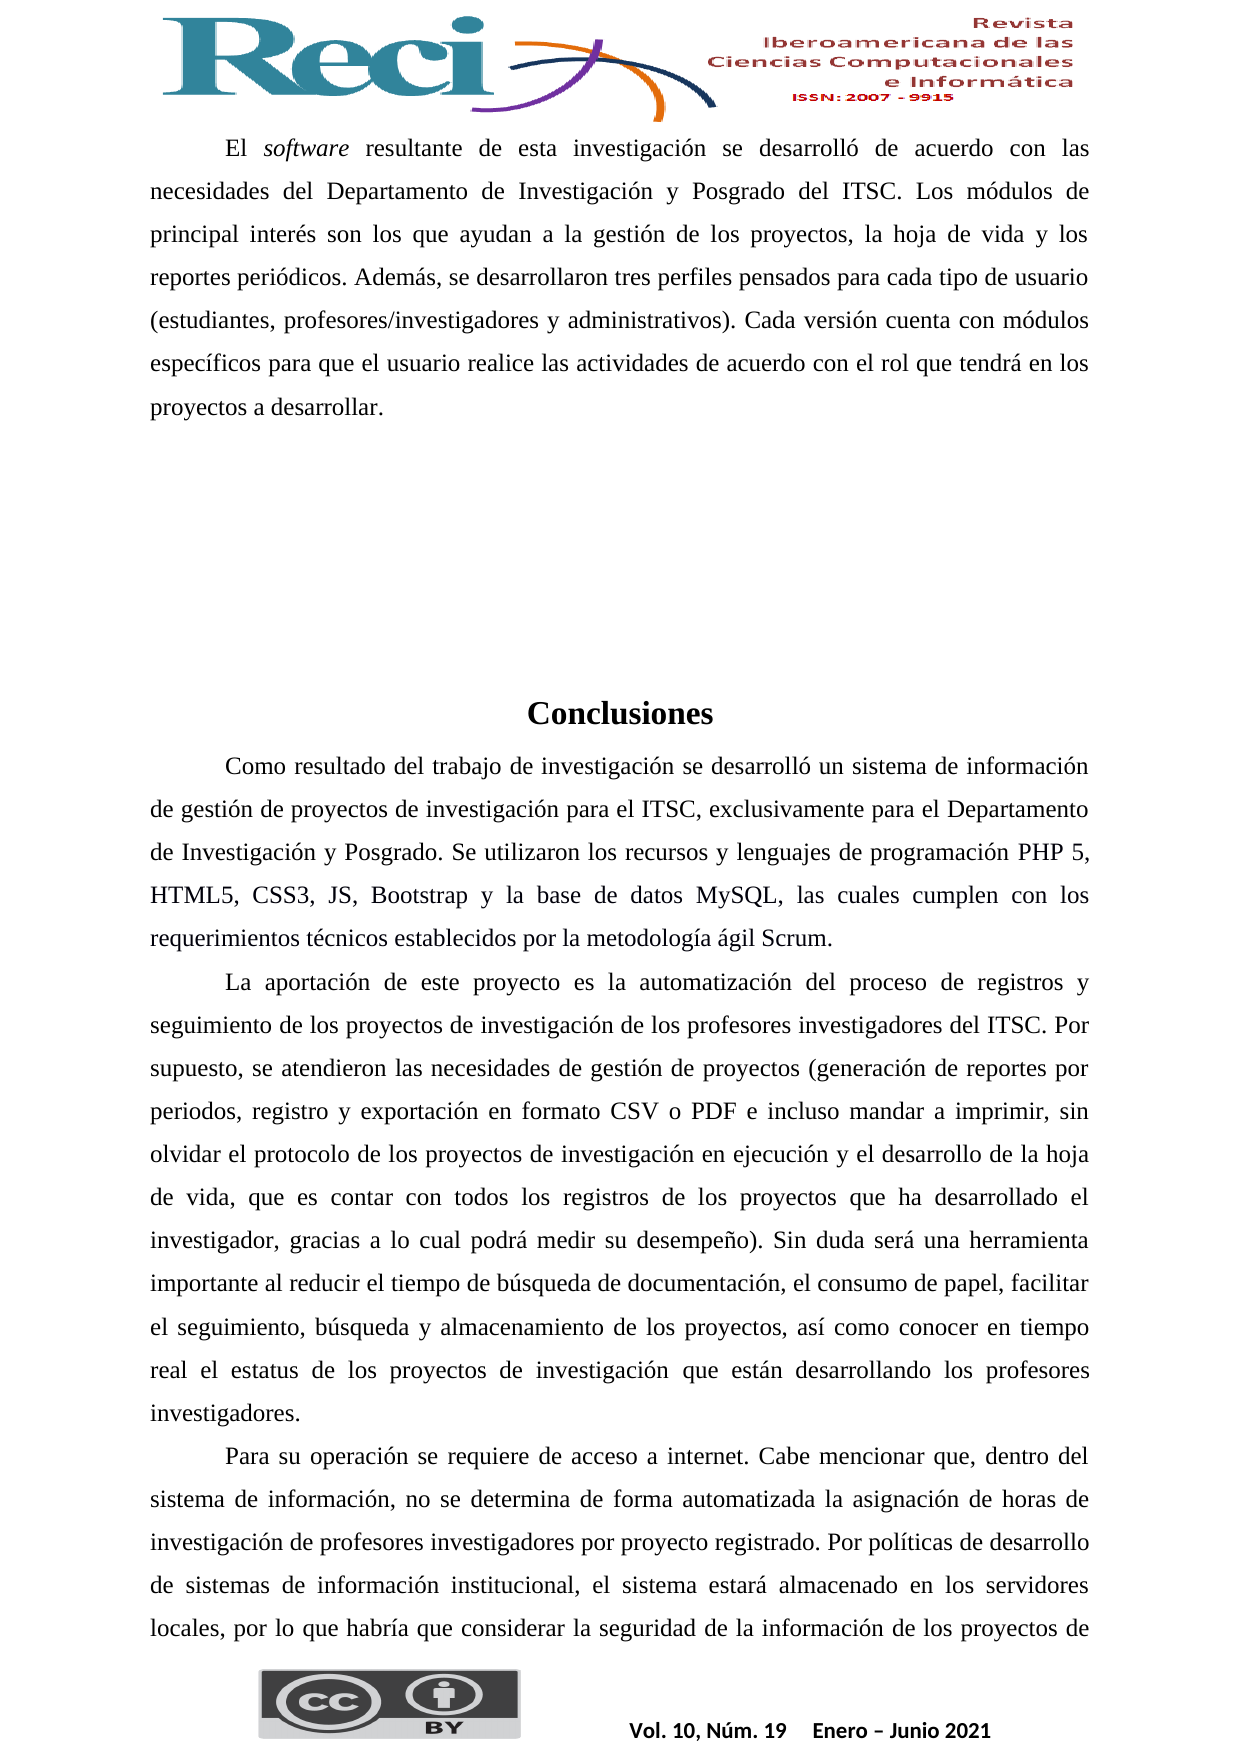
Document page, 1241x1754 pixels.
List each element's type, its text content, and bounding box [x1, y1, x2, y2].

picture [258, 1669, 521, 1739]
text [150, 1441, 1090, 1642]
text El software resultante de esta investigación se desarrolló de acuerdo con las necesidades del Departamento de Investigación y Posgrado del ITSC. Los módulos de principal interés son los que ayudan a la gestión de los proyectos, la hoja de vida y los reportes periódicos. Además, se desarrollaron tres perfiles pensados para cada tipo de usuario (estudiantes, profesores/investigadores y administrativos). Cada versión cuenta con módulos específicos para que el usuario realice las actividades de acuerdo con el rol que tendrá en los proyectos a desarrollar. [150, 133, 1090, 420]
text La aportación de este proyecto es la automatización del proceso de registros y seguimiento de los proyectos de investigación de los profesores investigadores del ITSC. Por supuesto, se atendieron las necesidades de gestión de proyectos (generación de reportes por periodos, registro y exportación en formato CSV o PDF e incluso mandar a imprimir, sin olvidar el protocolo de los proyectos de investigación en ejecución y el desarrollo de la hoja de vida, que es contar con todos los registros de los proyectos que ha desarrollado el investigador, gracias a lo cual podrá medir su desempeño). Sin duda será una herramienta importante al reducir el tiempo de búsqueda de documentación, el consumo de papel, facilitar el seguimiento, búsqueda y almacenamiento de los proyectos, así como conocer en tiempo real el estatus de los proyectos de investigación que están desarrollando los profesores investigadores. [150, 967, 1090, 1427]
text Conclusiones [150, 693, 1090, 732]
picture [162, 14, 1078, 123]
text Como resultado del trabajo de investigación se desarrolló un sistema de información de gestión de proyectos de investigación para el ITSC, exclusivamente para el Departamento de Investigación y Posgrado. Se utilizaron los recursos y lenguajes de programación PHP 5, HTML5, CSS3, JS, Bootstrap y la base de datos MySQL, las cuales cumplen con los requerimientos técnicos establecidos por la metodología ágil Scrum. [150, 751, 1090, 952]
